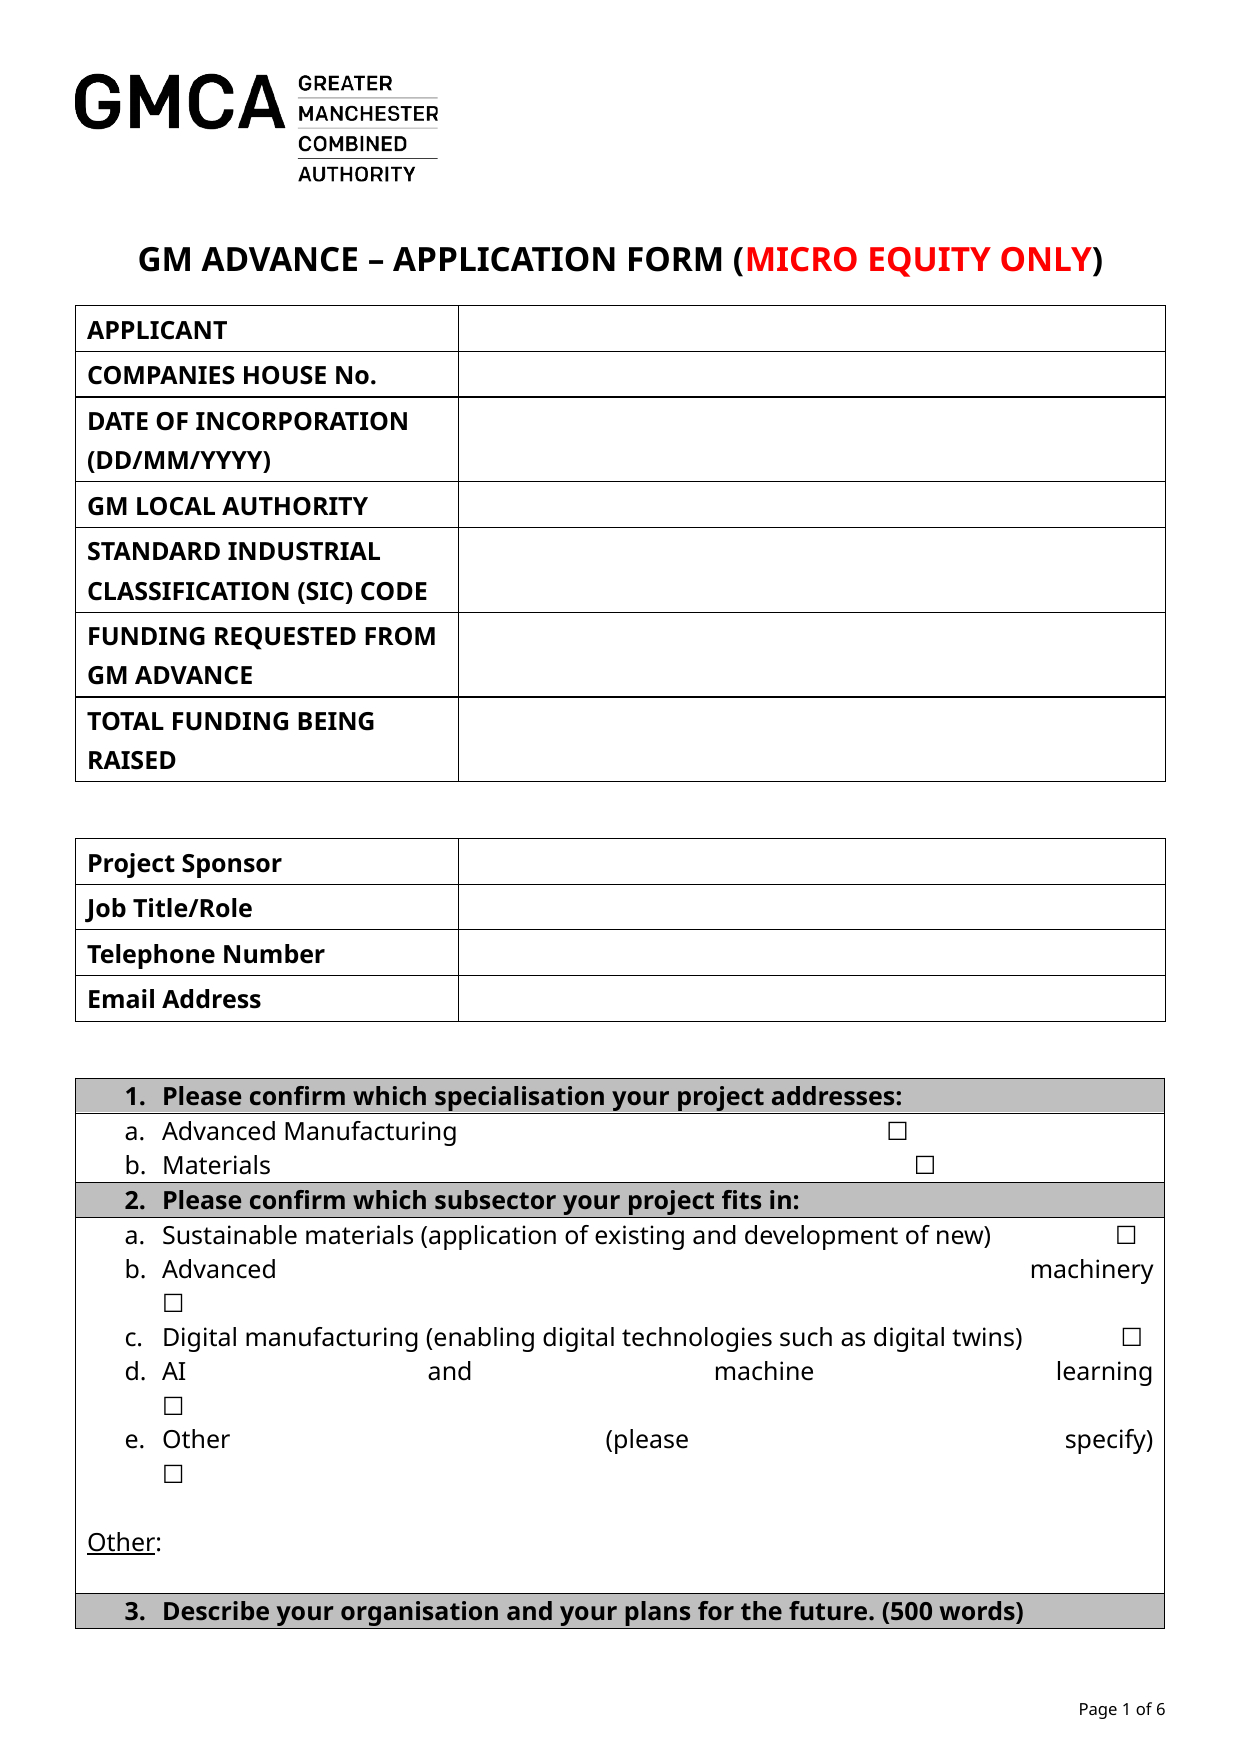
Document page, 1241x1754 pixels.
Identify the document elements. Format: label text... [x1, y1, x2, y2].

table_header Project Sponsor [76, 839, 458, 884]
text GM ADVANCE – APPLICATION FORM (MICRO EQUITY ONLY) [75, 236, 1165, 282]
table_cell FUNDING REQUESTED FROM GM ADVANCE [76, 613, 458, 696]
table_cell Telephone Number [76, 930, 458, 975]
table_header Please confirm which specialisation your project addresses: [76, 1079, 1164, 1112]
table_cell TOTAL FUNDING BEING RAISED [76, 698, 458, 781]
table_cell [459, 482, 1165, 527]
table_cell GM LOCAL AUTHORITY [76, 482, 458, 527]
table_cell [459, 613, 1165, 696]
table_cell [459, 885, 1165, 929]
table_cell Email Address [76, 976, 458, 1021]
table_cell [459, 698, 1165, 781]
table_cell Please confirm which subsector your project fits in: [76, 1183, 1164, 1217]
table_header [459, 839, 1165, 884]
table_cell Describe your organisation and your plans for the future. (500 words) [76, 1594, 1164, 1628]
table_cell COMPANIES HOUSE No. [76, 352, 458, 396]
table_cell Sustainable materials (application of existing and development of new) Advanced machinery Digital manufacturing (enabling digital technologies such as digital twins) AI and machine learning Other (please specify) Other: [76, 1218, 1164, 1592]
table_cell DATE OF INCORPORATION (DD/MM/YYYY) [76, 398, 458, 481]
table_cell [459, 976, 1165, 1021]
table_cell [459, 352, 1165, 396]
table_cell [459, 398, 1165, 481]
table_cell STANDARD INDUSTRIAL CLASSIFICATION (SIC) CODE [76, 528, 458, 612]
table_header APPLICANT [76, 306, 458, 351]
table_cell [459, 930, 1165, 975]
table_cell Advanced Manufacturing Materials [76, 1114, 1164, 1182]
table_cell [459, 528, 1165, 612]
table_cell Job Title/Role [76, 885, 458, 929]
table_header [459, 306, 1165, 351]
